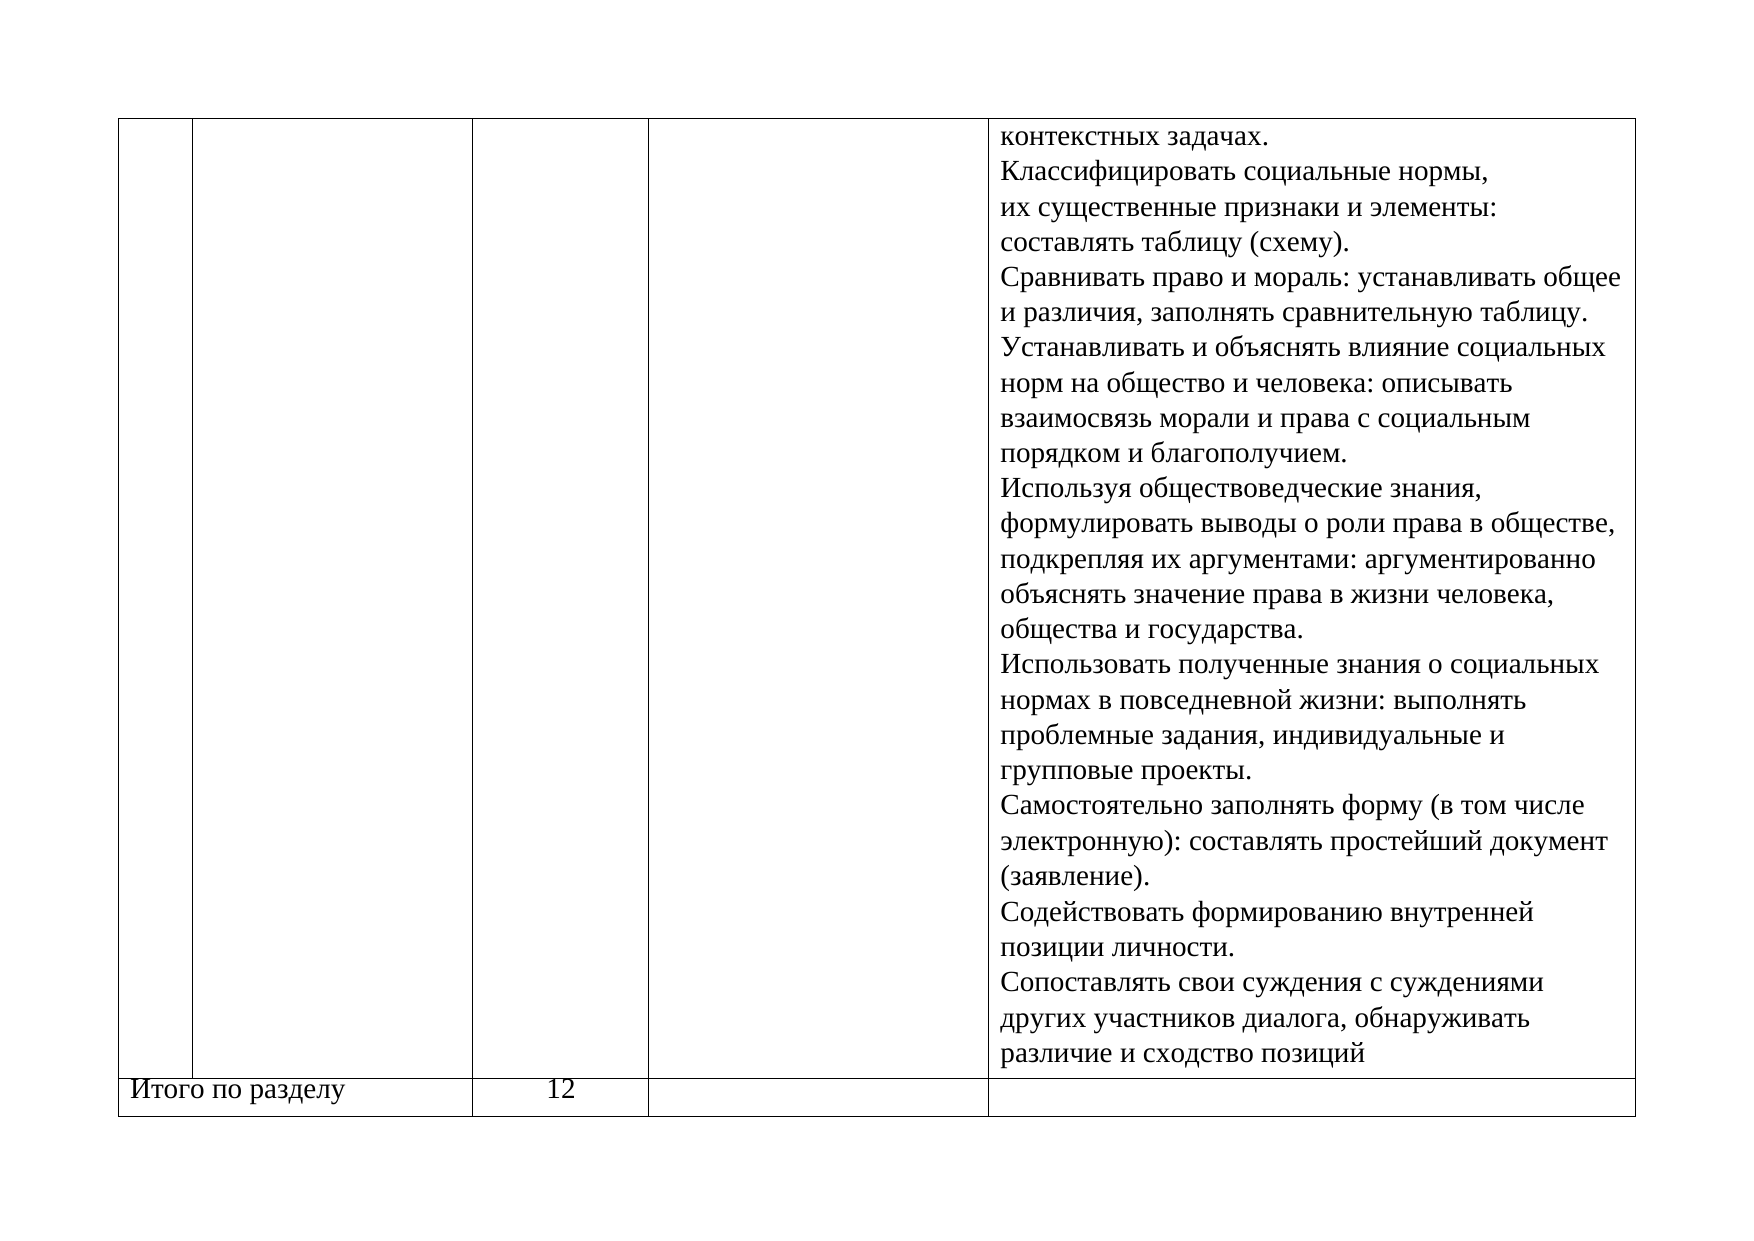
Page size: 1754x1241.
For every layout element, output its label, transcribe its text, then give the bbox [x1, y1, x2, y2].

text Используя обществоведческие знания, формулировать выводы о роли права в обществе, подкрепляя их аргументами: аргументированно объяснять значение права в жизни человека, общества и государства. [1000, 470, 1621, 645]
text Сравнивать право и мораль: устанавливать общее и различия, заполнять сравнительную таблицу. Устанавливать и объяснять влияние социальных норм на общество и человека: описывать взаимосвязь морали и права с социальным порядком и благополучием. [1000, 259, 1627, 469]
text Сопоставлять свои суждения с суждениями других участников диалога, обнаруживать различие и сходство позиций [1000, 964, 1550, 1068]
text Содействовать формированию внутренней позиции личности. [1000, 894, 1540, 963]
text Итого по разделу 12 [130, 1072, 1639, 1105]
text контекстных задачах. Классифицировать социальные нормы, их существенные признаки и элементы: составлять таблицу (схему). [1000, 118, 1504, 257]
text Использовать полученные знания о социальных нормах в повседневной жизни: выполнять проблемные задания, индивидуальные и групповые проекты. [1000, 647, 1605, 786]
text Самостоятельно заполнять форму (в том числе электронную): составлять простейший документ (заявление). [1000, 787, 1614, 892]
